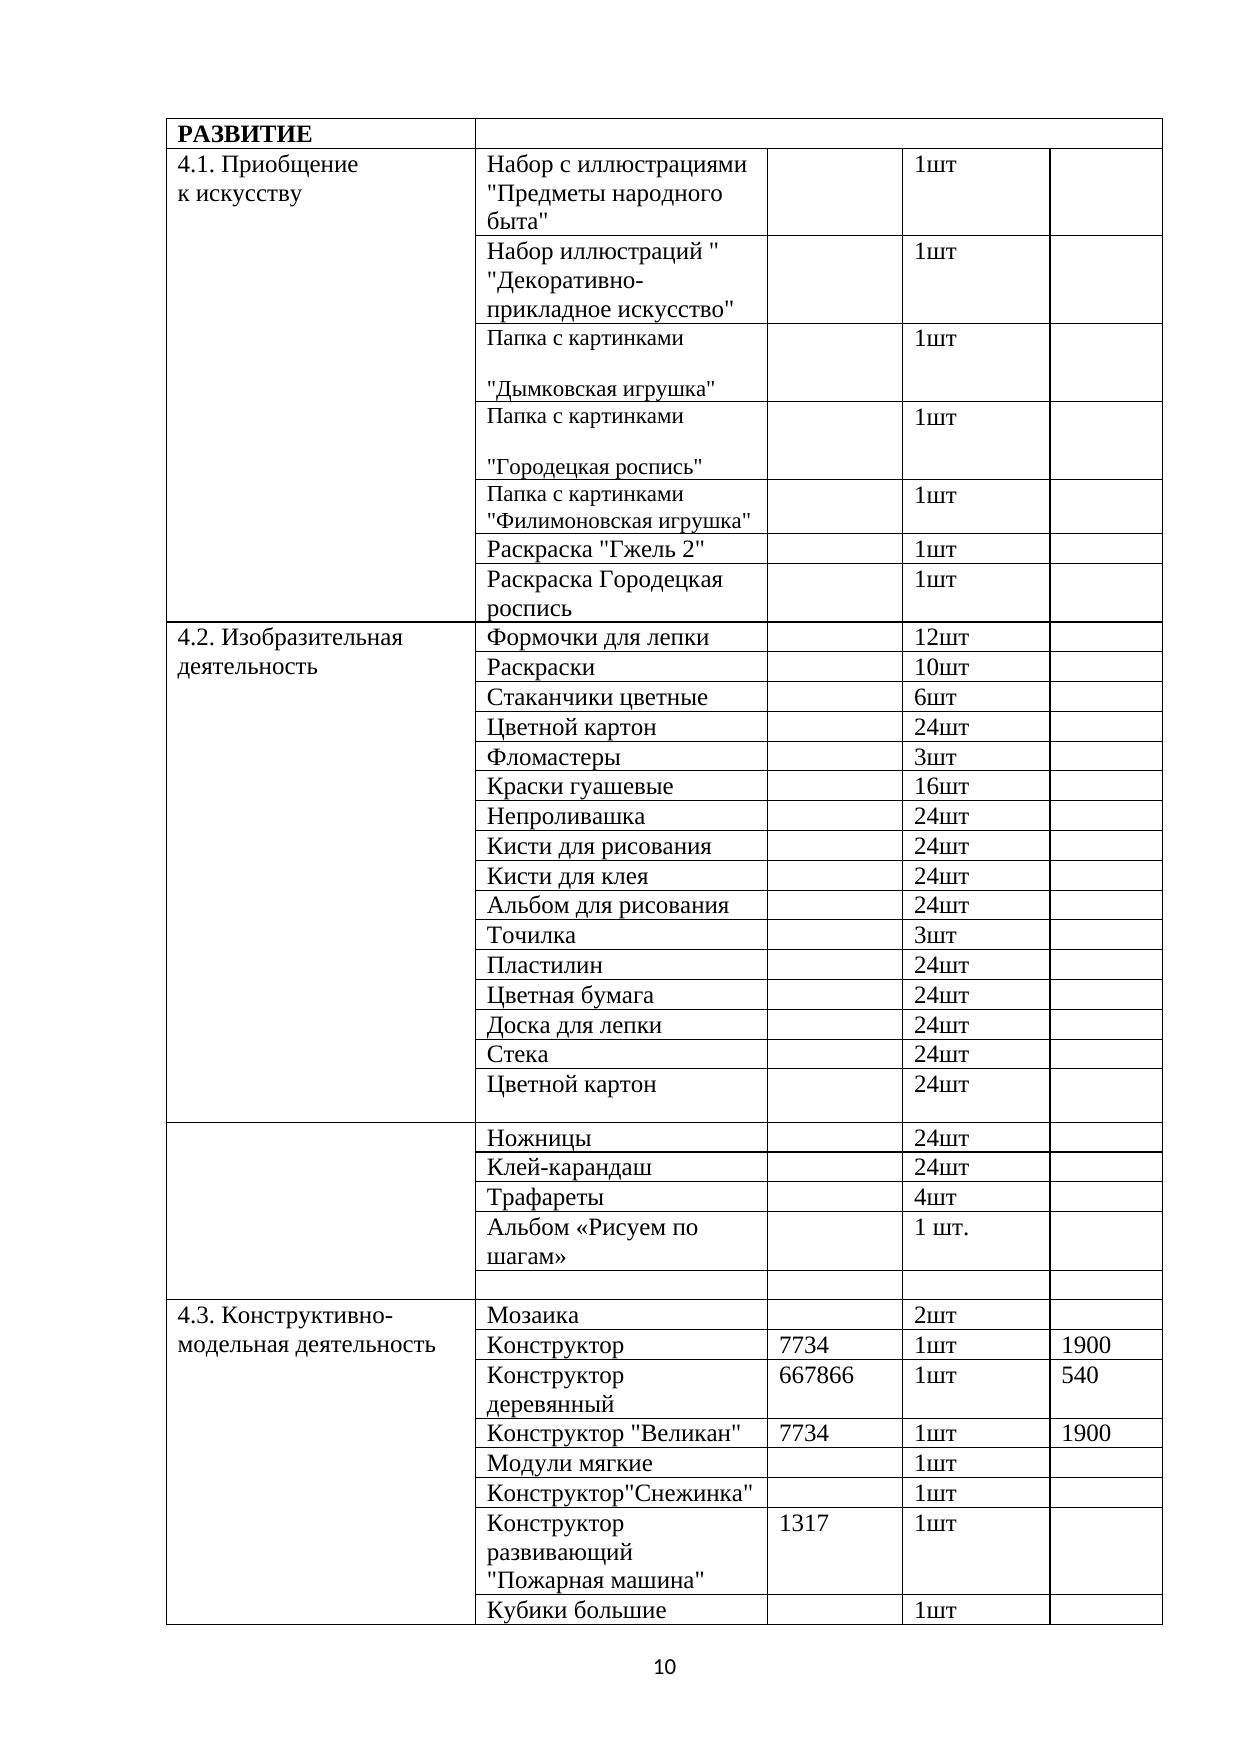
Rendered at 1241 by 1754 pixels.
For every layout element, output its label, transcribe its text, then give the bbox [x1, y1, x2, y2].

table_cell [768, 682, 902, 711]
table_cell Набор иллюстраций " "Декоративно-прикладное искусство" [476, 236, 767, 322]
table_cell [1051, 1271, 1162, 1299]
table_cell 24шт [903, 1153, 1049, 1181]
table_cell [903, 1271, 1049, 1299]
table_cell 1900 [1051, 1419, 1162, 1447]
table_cell [1051, 742, 1162, 770]
table_cell [1051, 1010, 1162, 1038]
table_cell [1051, 1069, 1162, 1122]
table_cell [1051, 1595, 1162, 1624]
table_cell 12шт [903, 623, 1049, 651]
table_cell [768, 1212, 902, 1269]
table_cell [1051, 682, 1162, 711]
table_cell [768, 324, 902, 401]
table_cell [1051, 236, 1162, 322]
table_cell 1шт [903, 1508, 1049, 1594]
table_cell [1051, 1123, 1162, 1151]
table_cell 1шт [903, 1360, 1049, 1417]
table_cell 540 [1051, 1360, 1162, 1417]
table_cell Конструктор развивающий "Пожарная машина" [476, 1508, 767, 1594]
table_cell Стека [476, 1040, 767, 1068]
table_cell [768, 1123, 902, 1151]
table_cell Кисти для клея [476, 861, 767, 889]
table_cell Набор с иллюстрациями "Предметы народного быта" [476, 149, 767, 235]
table_cell Фломастеры [476, 742, 767, 770]
table_cell Стаканчики цветные [476, 682, 767, 711]
table_cell Мозаика [476, 1300, 767, 1329]
table_cell Папка с картинками "Филимоновская игрушка" [476, 480, 767, 533]
table_cell 1шт [903, 324, 1049, 401]
table_cell [1051, 950, 1162, 979]
table_cell [768, 402, 902, 479]
table_cell [1051, 1212, 1162, 1269]
table_cell 1шт [903, 480, 1049, 533]
table_cell [768, 623, 902, 651]
table_cell Папка с картинками "Городецкая роспись" [476, 402, 767, 479]
table_cell 1шт [903, 1595, 1049, 1624]
table_cell Альбом для рисования [476, 891, 767, 919]
table_cell [1051, 564, 1162, 621]
table_cell [768, 149, 902, 235]
table_cell Пластилин [476, 950, 767, 979]
table_cell Цветной картон [476, 1069, 767, 1122]
table_cell [768, 891, 902, 919]
table_cell Раскраска "Гжель 2" [476, 534, 767, 563]
table_cell [768, 1271, 902, 1299]
table_cell [1051, 1300, 1162, 1329]
table_cell [476, 119, 1162, 148]
table_cell 1шт [903, 534, 1049, 563]
table_cell [768, 742, 902, 770]
table_cell [768, 831, 902, 860]
table_cell 1317 [768, 1508, 902, 1594]
table_cell 4.2. Изобразительная деятельность [167, 623, 475, 1122]
table_cell Конструктор"Снежинка" [476, 1478, 767, 1507]
table_cell 24шт [903, 831, 1049, 860]
table_cell [1051, 891, 1162, 919]
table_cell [167, 119, 475, 148]
table_cell Трафареты [476, 1182, 767, 1211]
table_cell Кисти для рисования [476, 831, 767, 860]
table_cell Доска для лепки [476, 1010, 767, 1038]
table_cell Альбом «Рисуем по шагам» [476, 1212, 767, 1269]
table_cell Раскраски [476, 652, 767, 681]
table_cell [1051, 652, 1162, 681]
table_cell 4.3. Конструктивно-модельная деятельность [167, 1300, 475, 1624]
table_cell [476, 1271, 767, 1299]
table_cell [768, 861, 902, 889]
table_cell [1051, 402, 1162, 479]
table_cell [768, 920, 902, 949]
table_cell [1051, 771, 1162, 800]
table_cell [1051, 1182, 1162, 1211]
table_cell 24шт [903, 801, 1049, 830]
table_cell [1051, 1040, 1162, 1068]
table_cell 2шт [903, 1300, 1049, 1329]
table_cell 7734 [768, 1330, 902, 1359]
table_cell [768, 1478, 902, 1507]
table_cell Формочки для лепки [476, 623, 767, 651]
table_cell 1шт [903, 564, 1049, 621]
table_cell Конструктор деревянный [476, 1360, 767, 1417]
table_cell 24шт [903, 950, 1049, 979]
table_cell 3шт [903, 920, 1049, 949]
table_cell 1шт [903, 402, 1049, 479]
table_cell [1051, 324, 1162, 401]
table_cell [768, 1448, 902, 1477]
table_cell 24шт [903, 1010, 1049, 1038]
table_cell [768, 534, 902, 563]
table_cell Раскраска Городецкая роспись [476, 564, 767, 621]
table_cell 10шт [903, 652, 1049, 681]
table_cell [1051, 831, 1162, 860]
table_cell 1шт [903, 1448, 1049, 1477]
table_cell [1051, 712, 1162, 741]
table_cell Цветная бумага [476, 980, 767, 1009]
table_cell [768, 1595, 902, 1624]
table_cell [768, 652, 902, 681]
table_cell [768, 950, 902, 979]
table_cell 1шт [903, 1330, 1049, 1359]
table_cell 24шт [903, 861, 1049, 889]
table_cell [768, 801, 902, 830]
table_cell [1051, 801, 1162, 830]
table_cell [1051, 149, 1162, 235]
table_cell 24шт [903, 1040, 1049, 1068]
table_cell [1051, 920, 1162, 949]
table_cell [1051, 534, 1162, 563]
table_cell 1шт [903, 149, 1049, 235]
table_cell 3шт [903, 742, 1049, 770]
table_cell [1051, 1448, 1162, 1477]
table_cell Конструктор [476, 1330, 767, 1359]
table_cell [1051, 480, 1162, 533]
table_cell [768, 1153, 902, 1181]
table_cell 6шт [903, 682, 1049, 711]
table_cell [1051, 980, 1162, 1009]
table_cell Модули мягкие [476, 1448, 767, 1477]
table_cell [768, 1010, 902, 1038]
table_cell 667866 [768, 1360, 902, 1417]
table_cell [1051, 623, 1162, 651]
table_cell 1шт [903, 1478, 1049, 1507]
table_cell [768, 712, 902, 741]
table_cell [768, 980, 902, 1009]
table_cell 1шт [903, 236, 1049, 322]
table_cell 4.1. Приобщение к искусству [167, 149, 475, 621]
table_cell [768, 771, 902, 800]
table_cell [167, 1123, 475, 1299]
table_cell Цветной картон [476, 712, 767, 741]
table_cell [768, 1182, 902, 1211]
table_cell [768, 1040, 902, 1068]
table_cell [768, 564, 902, 621]
table_cell 4шт [903, 1182, 1049, 1211]
table_cell Клей-карандаш [476, 1153, 767, 1181]
table_cell 24шт [903, 980, 1049, 1009]
table_cell 1900 [1051, 1330, 1162, 1359]
table_cell [768, 480, 902, 533]
table_cell Краски гуашевые [476, 771, 767, 800]
table_cell [1051, 1153, 1162, 1181]
table_cell [1051, 1478, 1162, 1507]
table_cell [768, 1069, 902, 1122]
table_cell Точилка [476, 920, 767, 949]
table_cell [768, 236, 902, 322]
table_cell Папка с картинками "Дымковская игрушка" [476, 324, 767, 401]
table_cell 1шт [903, 1419, 1049, 1447]
table_cell 7734 [768, 1419, 902, 1447]
table_cell [1051, 1508, 1162, 1594]
table_cell Ножницы [476, 1123, 767, 1151]
table_cell 1 шт. [903, 1212, 1049, 1269]
table_cell Кубики большие [476, 1595, 767, 1624]
table_cell Конструктор "Великан" [476, 1419, 767, 1447]
table_cell 24шт [903, 1123, 1049, 1151]
table_cell Непроливашка [476, 801, 767, 830]
table_cell 24шт [903, 712, 1049, 741]
table_cell 24шт [903, 891, 1049, 919]
table_cell 24шт [903, 1069, 1049, 1122]
table_cell 16шт [903, 771, 1049, 800]
table_cell [768, 1300, 902, 1329]
table_cell [1051, 861, 1162, 889]
